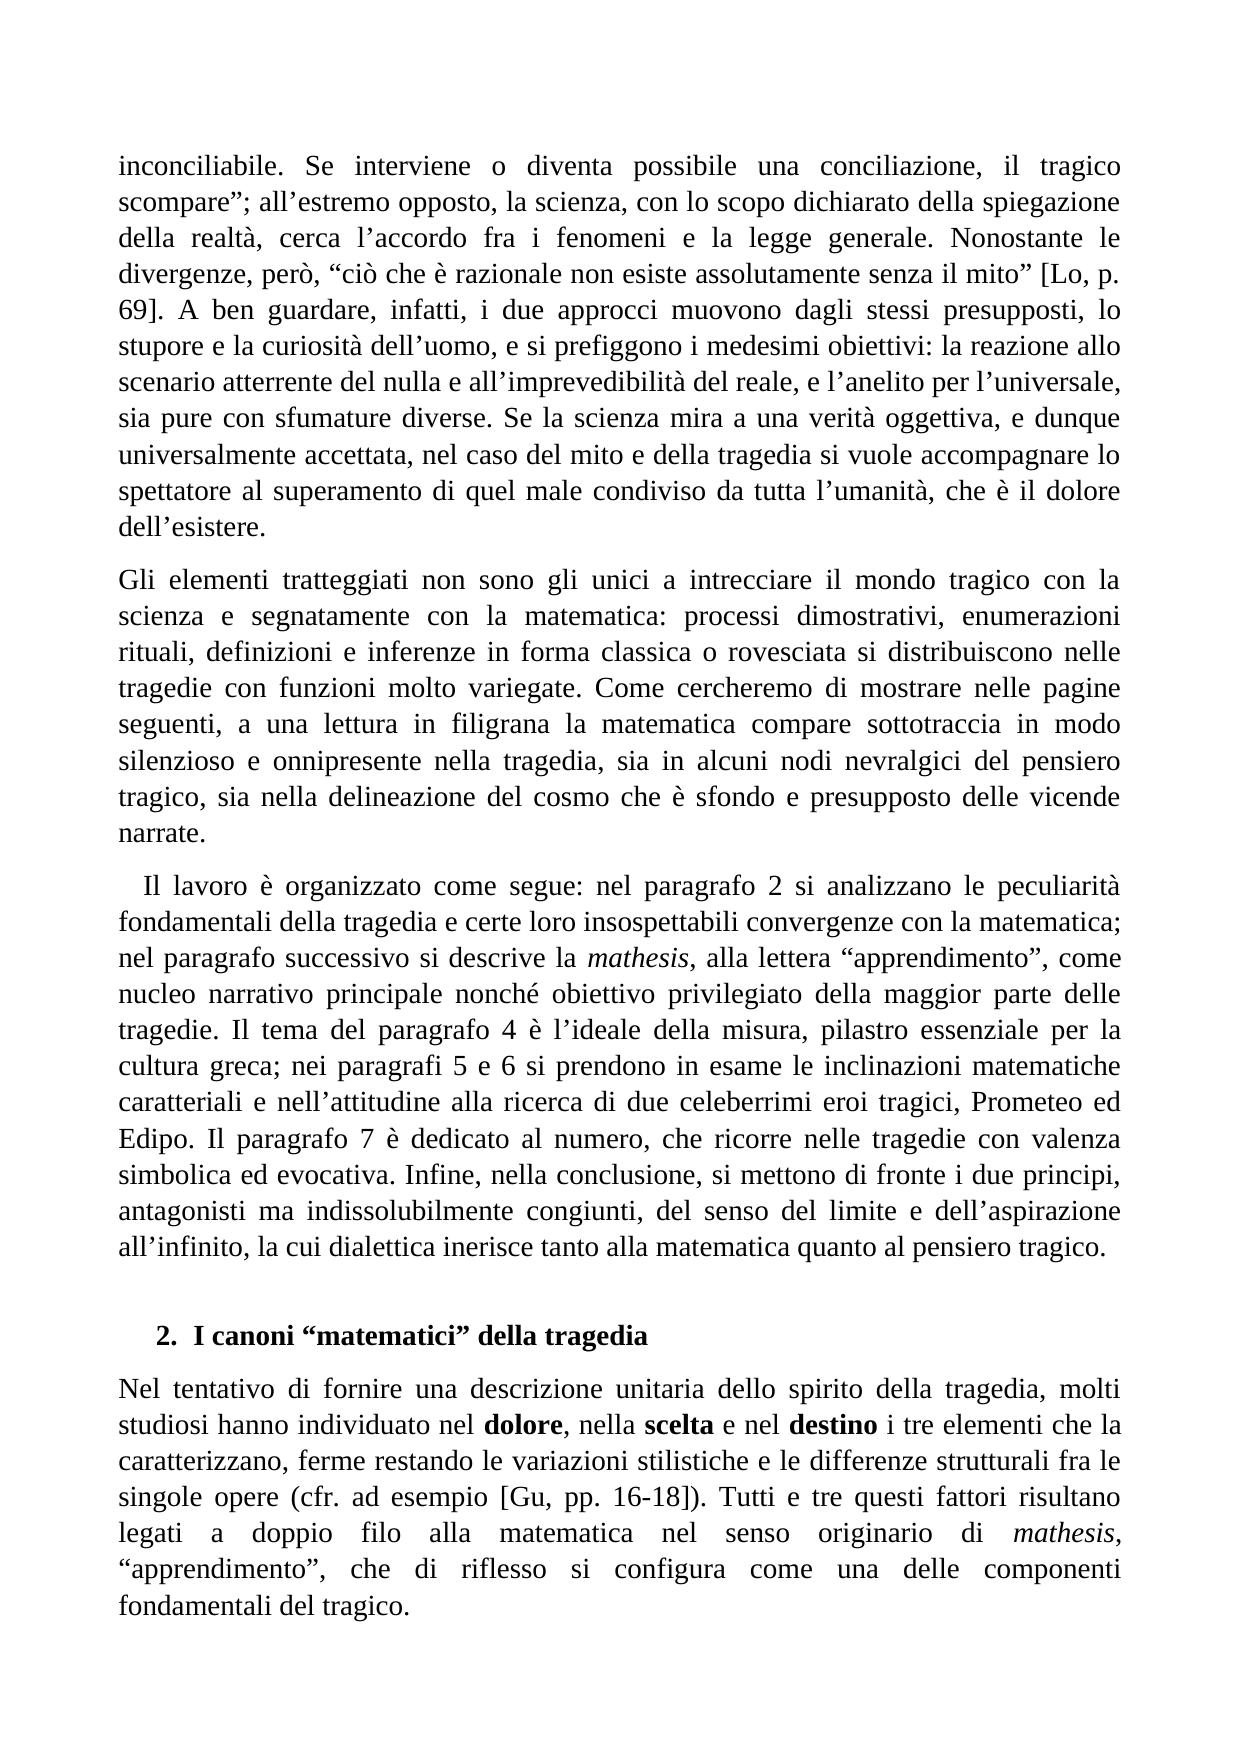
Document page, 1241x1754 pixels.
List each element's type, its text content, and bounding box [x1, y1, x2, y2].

text Nel tentativo di fornire una descrizione unitaria dello spirito della tragedia, molti studiosi hanno individuato nel dolore, nella scelta e nel destino i tre elementi che la caratterizzano, ferme restando le variazioni stilistiche e le differenze strutturali fra le singole opere (cfr. ad esempio [Gu, pp. 16-18]). Tutti e tre questi fattori risultano legati a doppio filo alla matematica nel senso originario di mathesis, “apprendimento”, che di riflesso si configura come una delle componenti fondamentali del tragico. [118, 1371, 1122, 1621]
list I canoni “matematici” della tragedia [156, 1318, 1122, 1352]
text Il lavoro è organizzato come segue: nel paragrafo 2 si analizzano le peculiarità fondamentali della tragedia e certe loro insospettabili convergenze con la matematica; nel paragrafo successivo si descrive la mathesis, alla lettera “apprendimento”, come nucleo narrativo principale nonché obiettivo privilegiato della maggior parte delle tragedie. Il tema del paragrafo 4 è l’ideale della misura, pilastro essenziale per la cultura greca; nei paragrafi 5 e 6 si prendono in esame le inclinazioni matematiche caratteriali e nell’attitudine alla ricerca di due celeberrimi eroi tragici, Prometeo ed Edipo. Il paragrafo 7 è dedicato al numero, che ricorre nelle tragedie con valenza simbolica ed evocativa. Infine, nella conclusione, si mettono di fronte i due principi, antagonisti ma indissolubilmente congiunti, del senso del limite e dell’aspirazione all’infinito, la cui dialettica inerisce tanto alla matematica quanto al pensiero tragico. [118, 868, 1122, 1263]
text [118, 148, 1122, 543]
text Gli elementi tratteggiati non sono gli unici a intrecciare il mondo tragico con la scienza e segnatamente con la matematica: processi dimostrativi, enumerazioni rituali, definizioni e inferenze in forma classica o rovesciata si distribuiscono nelle tragedie con funzioni molto variegate. Come cercheremo di mostrare nelle pagine seguenti, a una lettura in filigrana la matematica compare sottotraccia in modo silenzioso e onnipresente nella tragedia, sia in alcuni nodi nevralgici del pensiero tragico, sia nella delineazione del cosmo che è sfondo e presupposto delle vicende narrate. [118, 562, 1122, 848]
